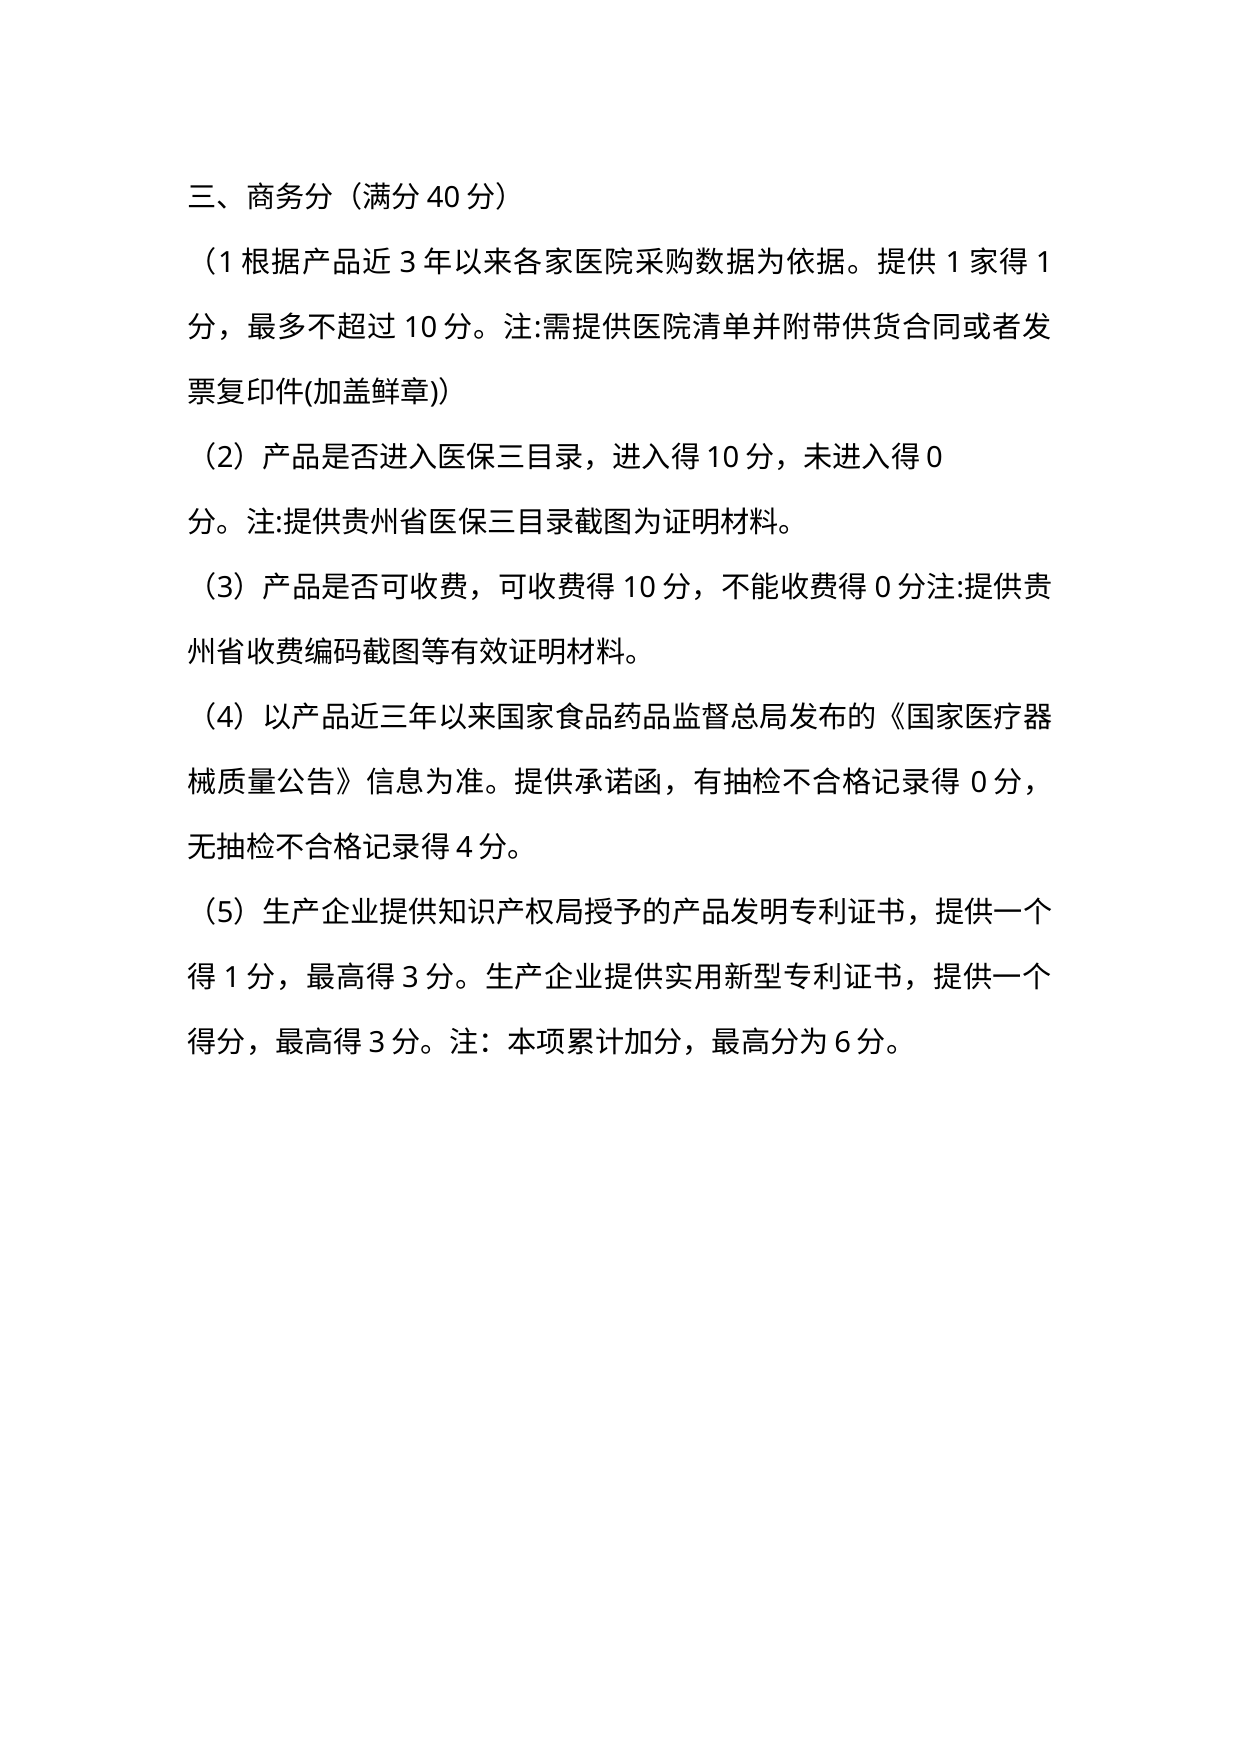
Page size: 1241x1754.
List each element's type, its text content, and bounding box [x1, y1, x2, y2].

list 产品是否可收费，可收费得10分，不能收费得0分注:提供贵州省收费编码截图等有效证明材料。 [187, 552, 1053, 682]
list （1根据产品近3年以来各家医院采购数据为依据。提供1家得1分，最多不超过10分。注:需提供医院清单并附带供货合同或者发票复印件(加盖鲜章)） [187, 227, 1053, 422]
list （2）产品是否进入医保三目录，进入得10分，未进入得0 [187, 422, 1053, 487]
list 生产企业提供知识产权局授予的产品发明专利证书，提供一个得1分，最高得3分。生产企业提供实用新型专利证书，提供一个得分，最高得3分。注：本项累计加分，最高分为6分。 [187, 877, 1053, 1072]
list 商务分（满分40分） [187, 162, 1053, 227]
list 分。注:提供贵州省医保三目录截图为证明材料。 [187, 487, 1053, 552]
list 以产品近三年以来国家食品药品监督总局发布的《国家医疗器械质量公告》信息为准。提供承诺函，有抽检不合格记录得0分，无抽检不合格记录得4分。 [187, 682, 1053, 877]
